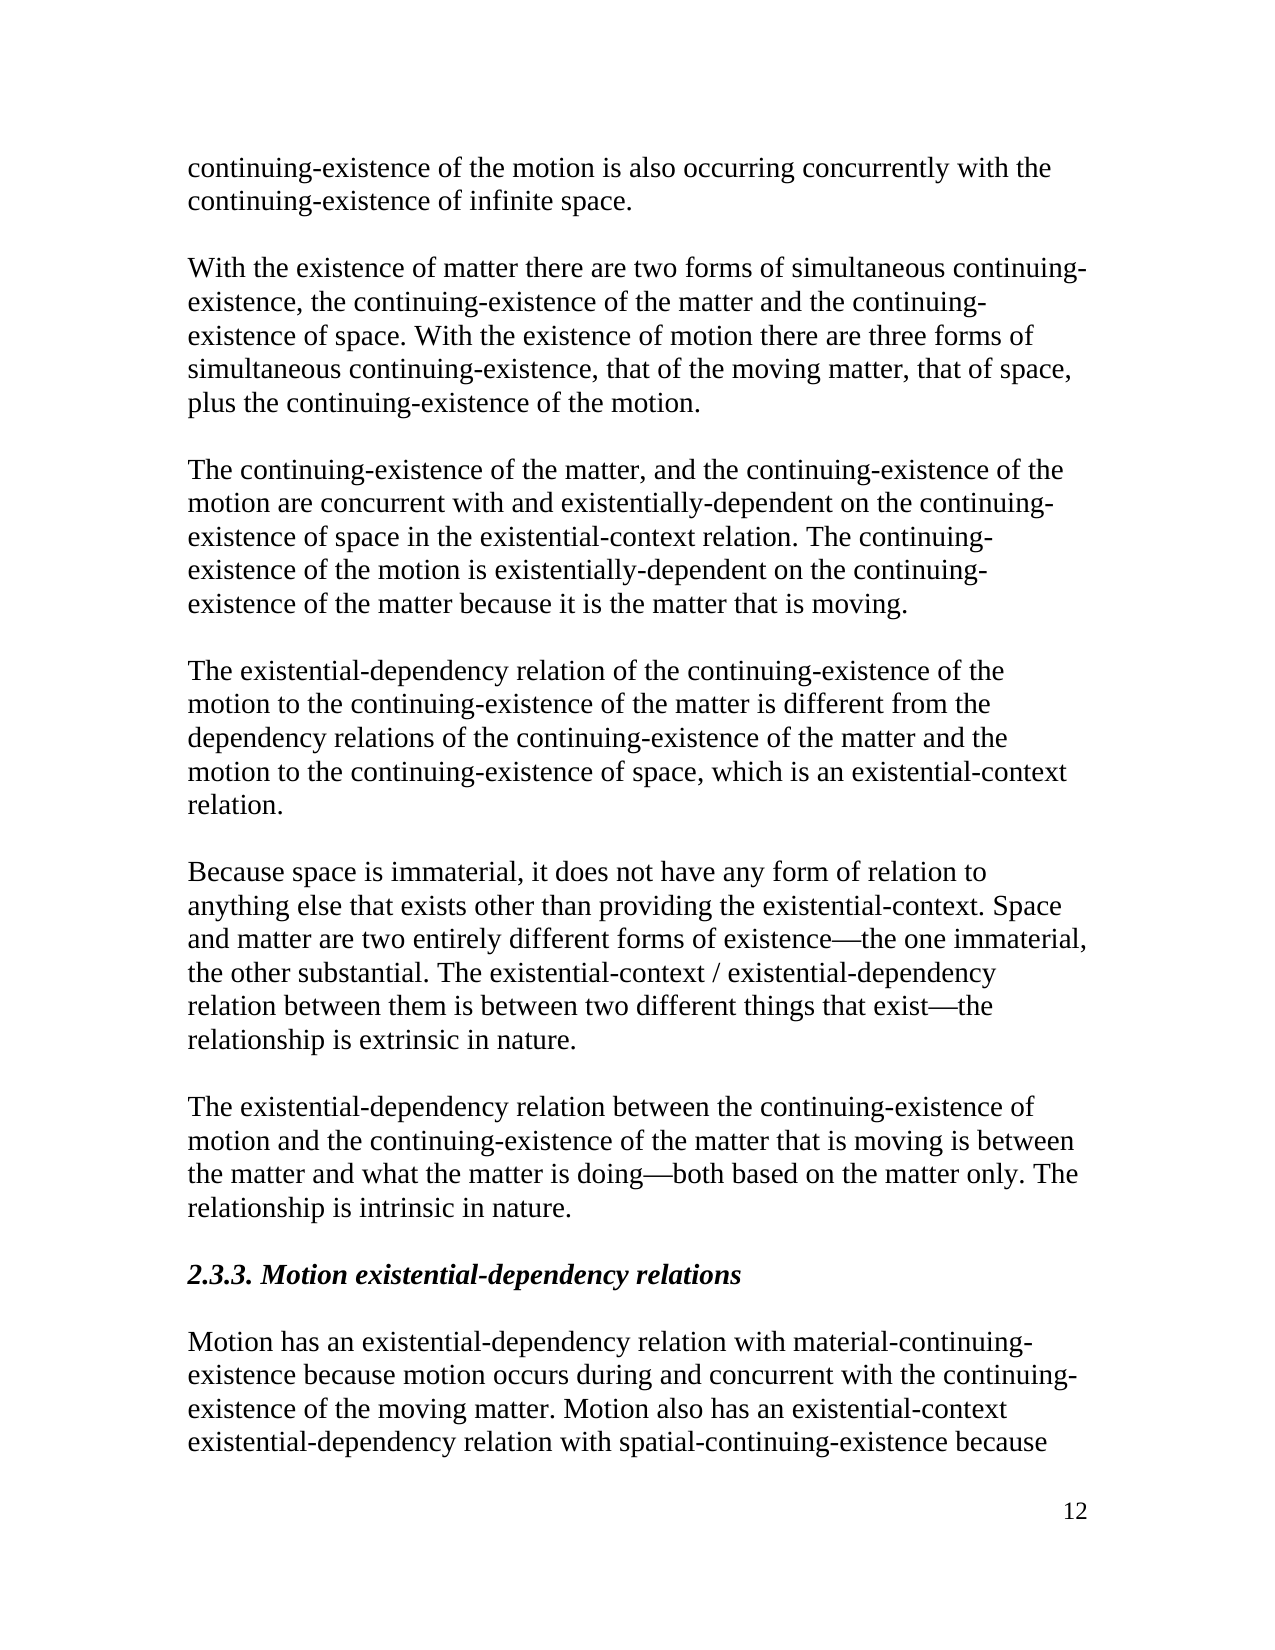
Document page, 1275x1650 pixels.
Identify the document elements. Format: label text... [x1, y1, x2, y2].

text The continuing-existence of the matter, and the continuing-existence of the motion are concurrent with and existentially-dependent on the continuing-existence of space in the existential-context relation. The continuing-existence of the motion is existentially-dependent on the continuing-existence of the matter because it is the matter that is moving. [187, 452, 1087, 619]
text The existential-dependency relation between the continuing-existence of motion and the continuing-existence of the matter that is moving is between the matter and what the matter is doing—both based on the matter only. The relationship is intrinsic in nature. [187, 1089, 1087, 1223]
text 2.3.3. Motion existential-dependency relations [187, 1257, 1087, 1290]
text Because space is immaterial, it does not have any form of relation to anything else that exists other than providing the existential-context. Space and matter are two entirely different forms of existence—the one immaterial, the other substantial. The existential-context / existential-dependency relation between them is between two different things that exist—the relationship is extrinsic in nature. [187, 854, 1087, 1056]
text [187, 1324, 1087, 1458]
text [187, 150, 1087, 217]
text The existential-dependency relation of the continuing-existence of the motion to the continuing-existence of the matter is different from the dependency relations of the continuing-existence of the matter and the motion to the continuing-existence of space, which is an existential-context relation. [187, 653, 1087, 821]
text With the existence of matter there are two forms of simultaneous continuing-existence, the continuing-existence of the matter and the continuing-existence of space. With the existence of motion there are three forms of simultaneous continuing-existence, that of the moving matter, that of space, plus the continuing-existence of the motion. [187, 251, 1087, 418]
